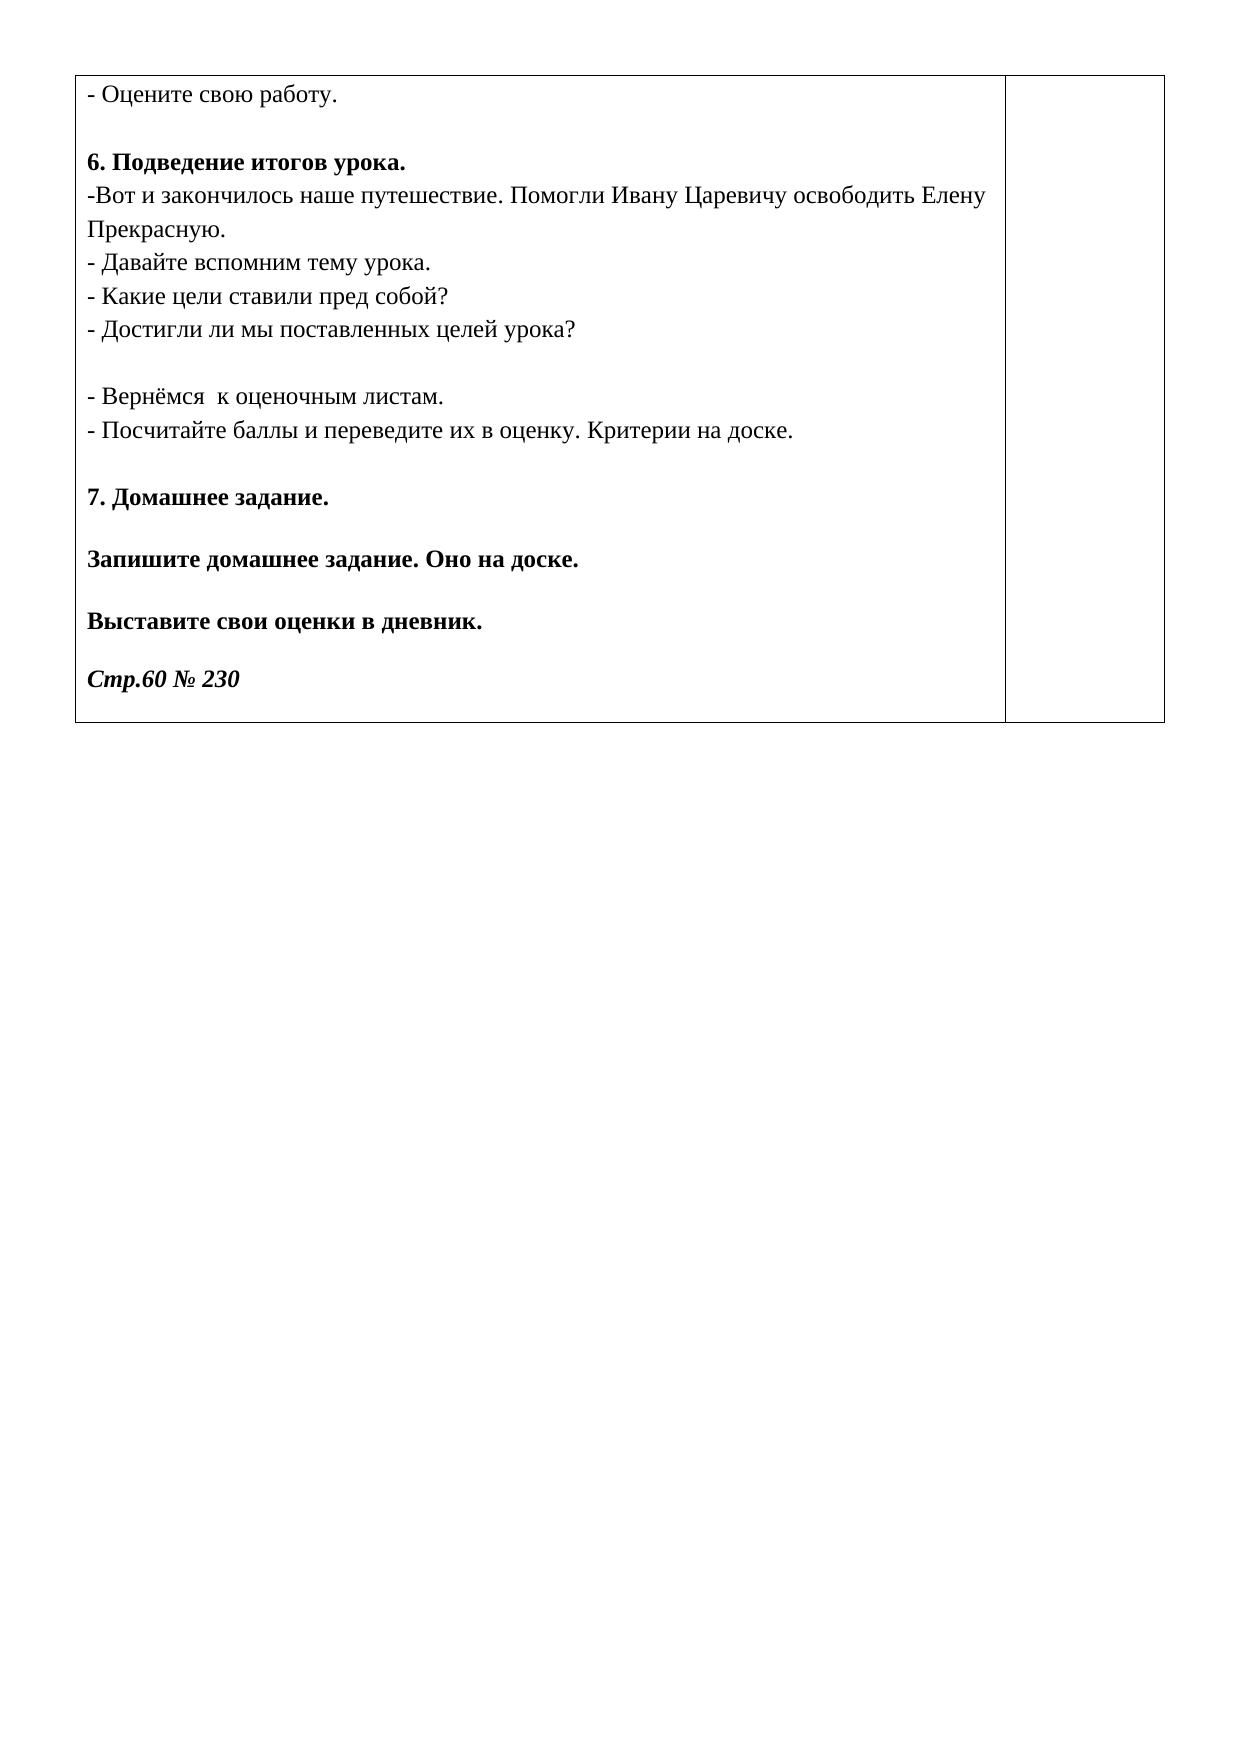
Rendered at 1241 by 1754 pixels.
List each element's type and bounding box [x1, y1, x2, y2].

table_header [76, 76, 1005, 722]
table_header [1006, 76, 1164, 722]
